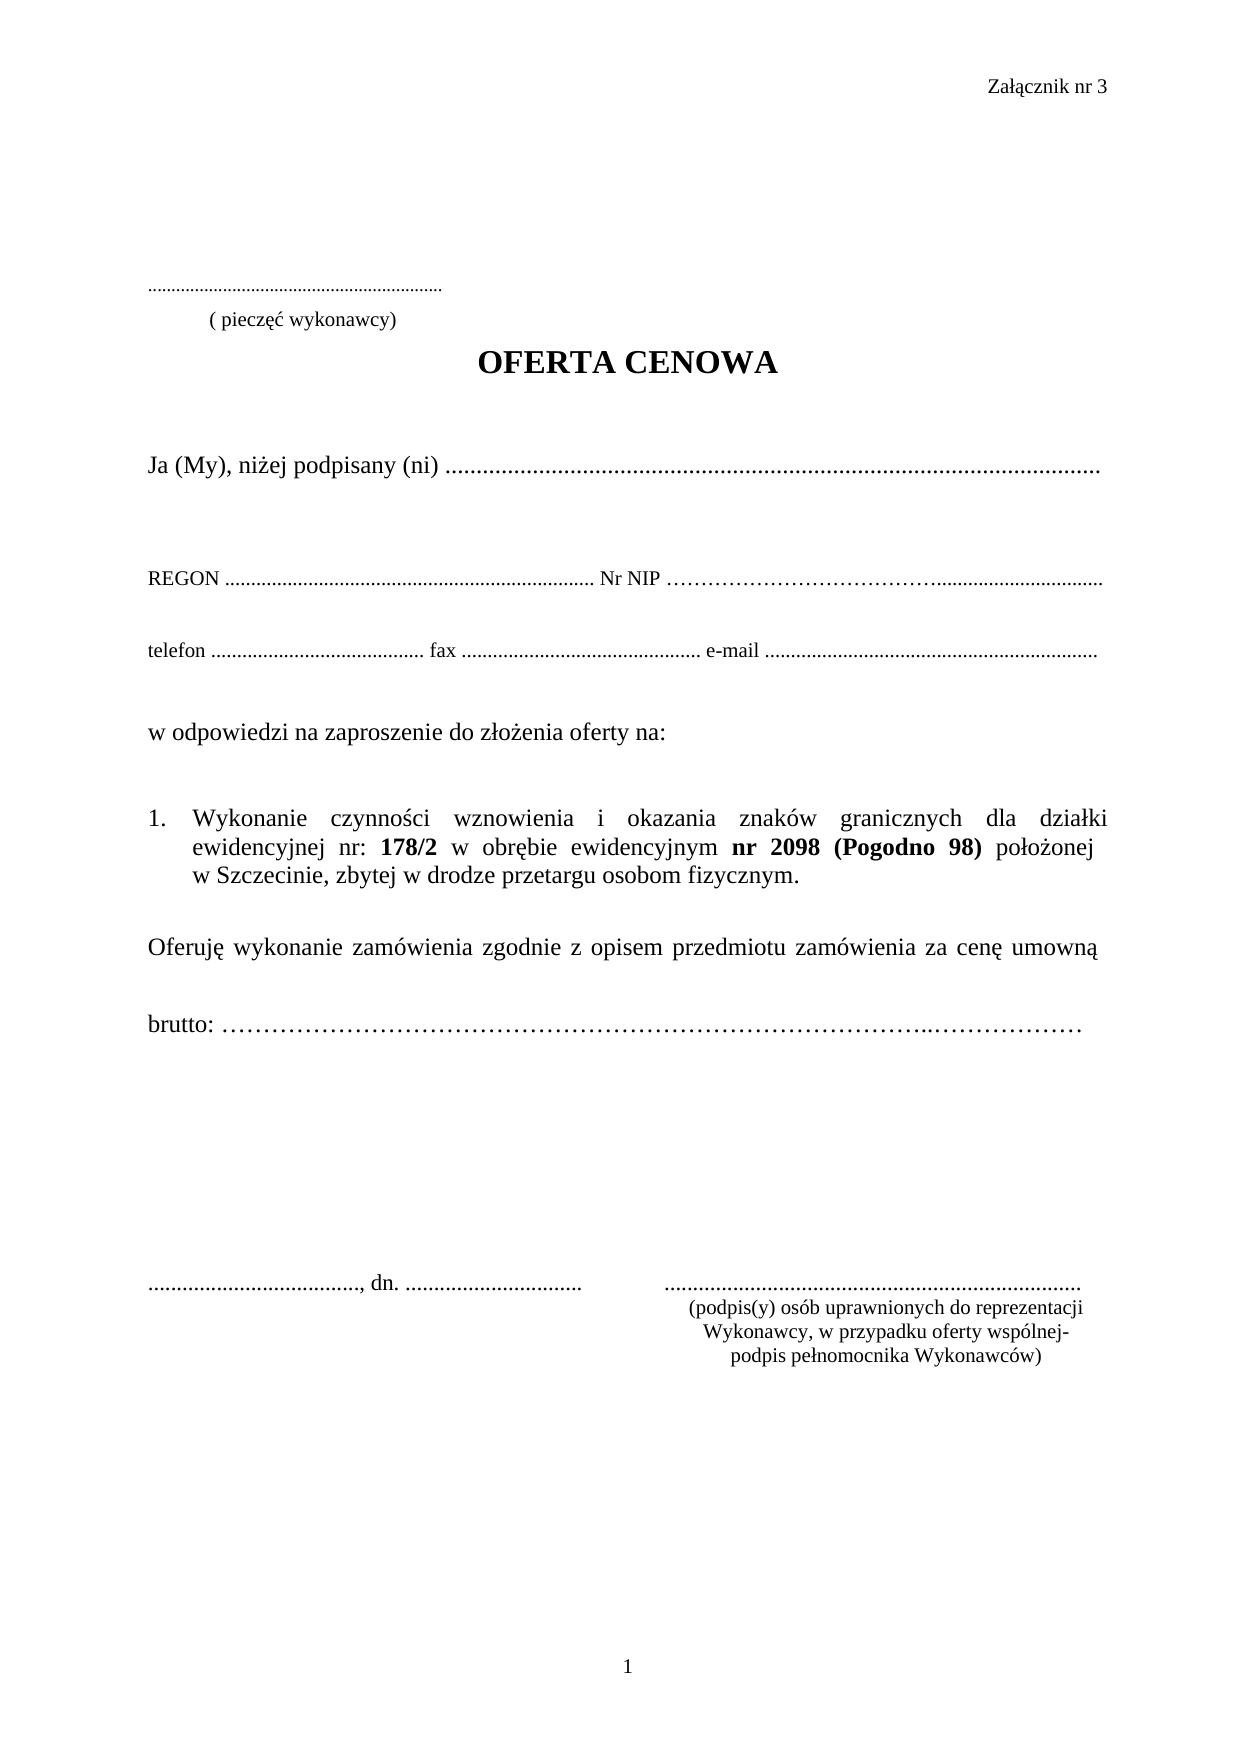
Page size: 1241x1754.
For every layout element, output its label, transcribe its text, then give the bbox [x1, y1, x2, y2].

text telefon ......................................... fax .............................................. e-mail ................................................................ [148, 638, 1107, 662]
list Wykonanie czynności wznowienia i okazania znaków granicznych dla działki ewidencyjnej nr: 178/2 w obrębie ewidencyjnym nr 2098 (Pogodno 98) położonej w Szczecinie, zbytej w drodze przetargu osobom fizycznym. [148, 803, 1107, 889]
subtitle OFERTA CENOWA [148, 342, 1107, 381]
text Ja (My), niżej podpisany (ni) ......................................................................................................... [148, 450, 1107, 479]
text REGON ....................................................................... Nr NIP …………………………………................................ [148, 566, 1107, 589]
text w odpowiedzi na zaproszenie do złożenia oferty na: [148, 717, 1107, 746]
text ............................................................... [148, 274, 1107, 296]
text brutto: …………………………………………………………………………..……………… [148, 1009, 1107, 1038]
text ....................................., dn. ............................... ......................................................................... [148, 1268, 1107, 1295]
text Oferuję wykonanie zamówienia zgodnie z opisem przedmiotu zamówienia za cenę umowną [148, 932, 1107, 997]
text ( pieczęć wykonawcy) [148, 306, 458, 331]
text (podpis(y) osób uprawnionych do reprezentacji Wykonawcy, w przypadku oferty wspólnej- podpis pełnomocnika Wykonawców) [679, 1295, 1093, 1367]
